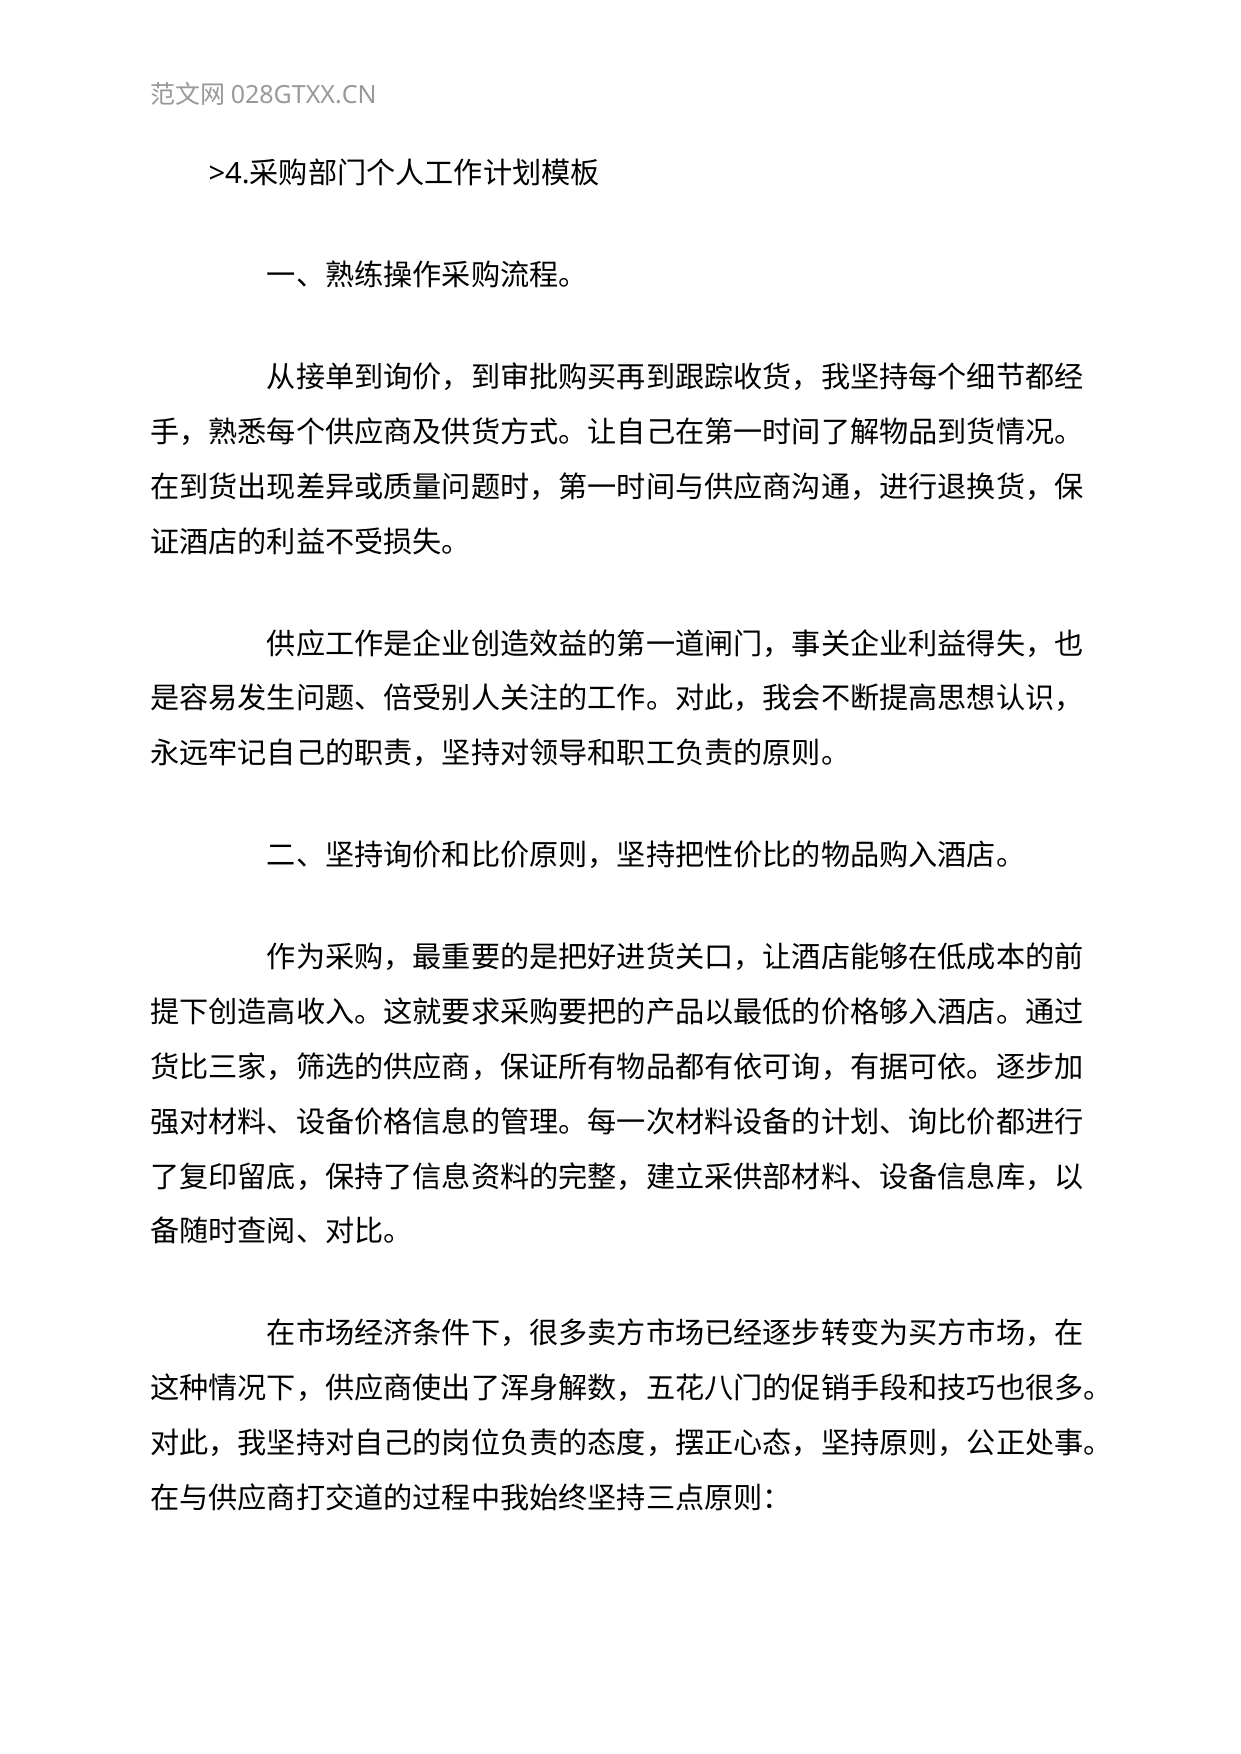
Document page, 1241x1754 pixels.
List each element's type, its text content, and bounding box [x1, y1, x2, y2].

text 二、坚持询价和比价原则，坚持把性价比的物品购入酒店。 [150, 832, 1090, 874]
text 一、熟练操作采购流程。 [150, 252, 1090, 294]
text 在市场经济条件下，很多卖方市场已经逐步转变为买方市场，在这种情况下，供应商使出了浑身解数，五花八门的促销手段和技巧也很多。对此，我坚持对自己的岗位负责的态度，摆正心态，坚持原则，公正处事。在与供应商打交道的过程中我始终坚持三点原则： [150, 1310, 1090, 1517]
text 作为采购，最重要的是把好进货关口，让酒店能够在低成本的前提下创造高收入。这就要求采购要把的产品以最低的价格够入酒店。通过货比三家，筛选的供应商，保证所有物品都有依可询，有据可依。逐步加强对材料、设备价格信息的管理。每一次材料设备的计划、询比价都进行了复印留底，保持了信息资料的完整，建立采供部材料、设备信息库，以备随时查阅、对比。 [150, 933, 1090, 1250]
text >4.采购部门个人工作计划模板 [150, 150, 1090, 192]
text 从接单到询价，到审批购买再到跟踪收货，我坚持每个细节都经手，熟悉每个供应商及供货方式。让自己在第一时间了解物品到货情况。在到货出现差异或质量问题时，第一时间与供应商沟通，进行退换货，保证酒店的利益不受损失。 [150, 354, 1090, 561]
text 供应工作是企业创造效益的第一道闸门，事关企业利益得失，也是容易发生问题、倍受别人关注的工作。对此，我会不断提高思想认识，永远牢记自己的职责，坚持对领导和职工负责的原则。 [150, 620, 1090, 772]
